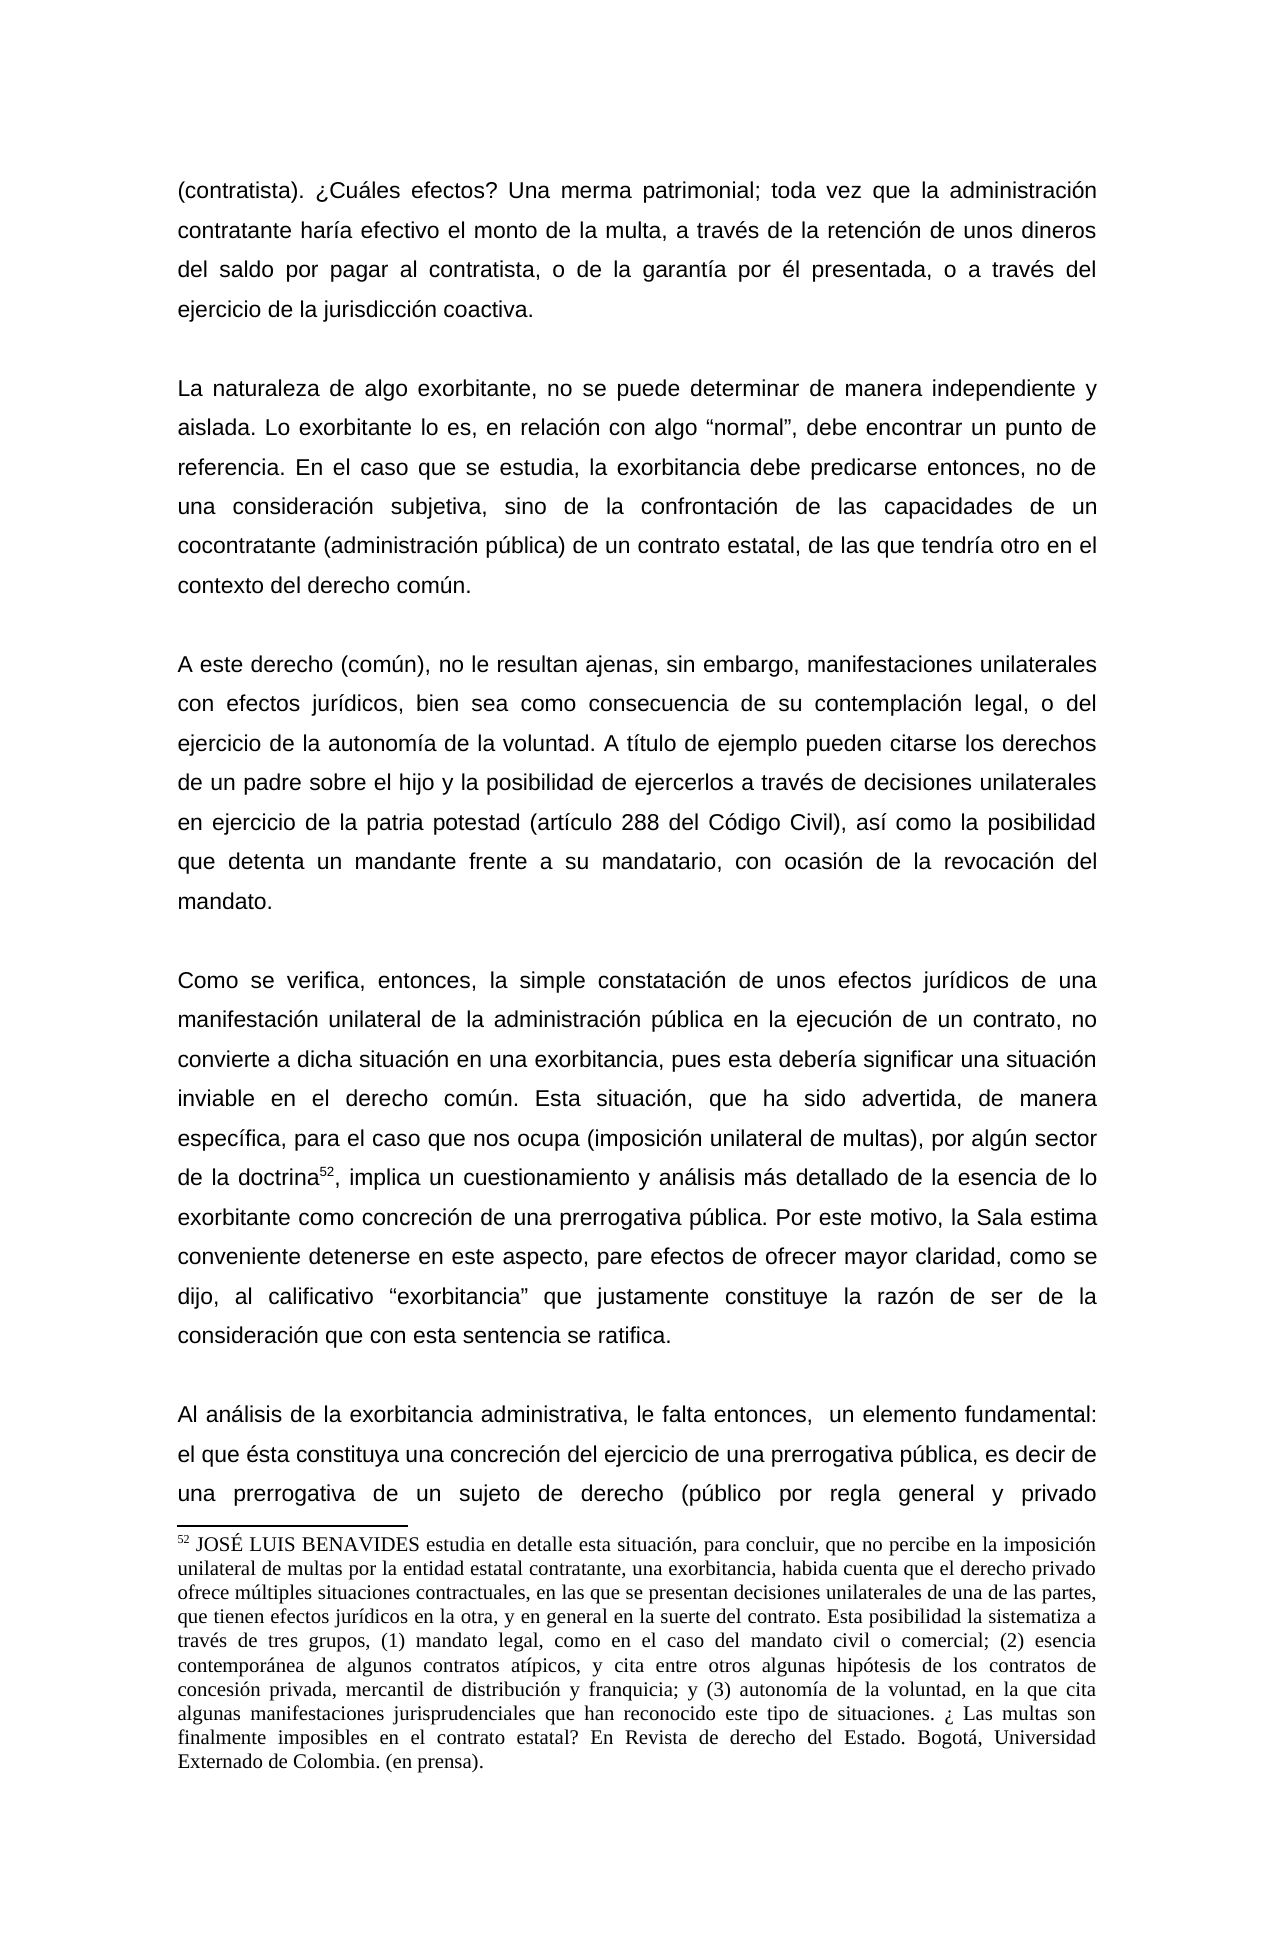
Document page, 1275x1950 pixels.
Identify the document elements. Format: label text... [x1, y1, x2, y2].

text Como se verifica, entonces, la simple constatación de unos efectos jurídicos de una manifestación unilateral de la administración pública en la ejecución de un contrato, no convierte a dicha situación en una exorbitancia, pues esta debería significar una situación inviable en el derecho común. Esta situación, que ha sido advertida, de manera específica, para el caso que nos ocupa (imposición unilateral de multas), por algún sector de la doctrina, implica un cuestionamiento y análisis más detallado de la esencia de lo exorbitante como concreción de una prerrogativa pública. Por este motivo, estima conveniente detenerse en este aspecto, pare efectos de ofrecer mayor claridad, como se dijo, al calificativo “exorbitancia” que justamente constituye la razón de ser de la consideración que con esta sentencia se ratifica. [177, 967, 1098, 1348]
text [177, 1401, 1098, 1506]
text La naturaleza de algo exorbitante, no se puede determinar de manera independiente y aislada. Lo exorbitante lo es, en relación con algo “normal”, debe encontrar un punto de referencia. En el caso que se estudia, la exorbitancia debe predicarse entonces, no de una consideración subjetiva, sino de la confrontación de las capacidades de un cocontratante (administración pública) de un contrato estatal, de las que tendría otro en el contexto del derecho común. [177, 374, 1098, 598]
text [177, 177, 1098, 322]
text A este derecho (común), no le resultan ajenas, sin embargo, manifestaciones unilaterales con efectos jurídicos, bien sea como consecuencia de su contemplación legal, o del ejercicio de la autonomía de la voluntad. A título de ejemplo pueden citarse los derechos de un padre sobre el hijo y la posibilidad de ejercerlos a través de decisiones unilaterales en ejercicio de la patria potestad (artículo 288 del Código Civil), así como la posibilidad que detenta un mandante frente a su mandatario, con ocasión de la revocación del mandato. [177, 651, 1098, 914]
